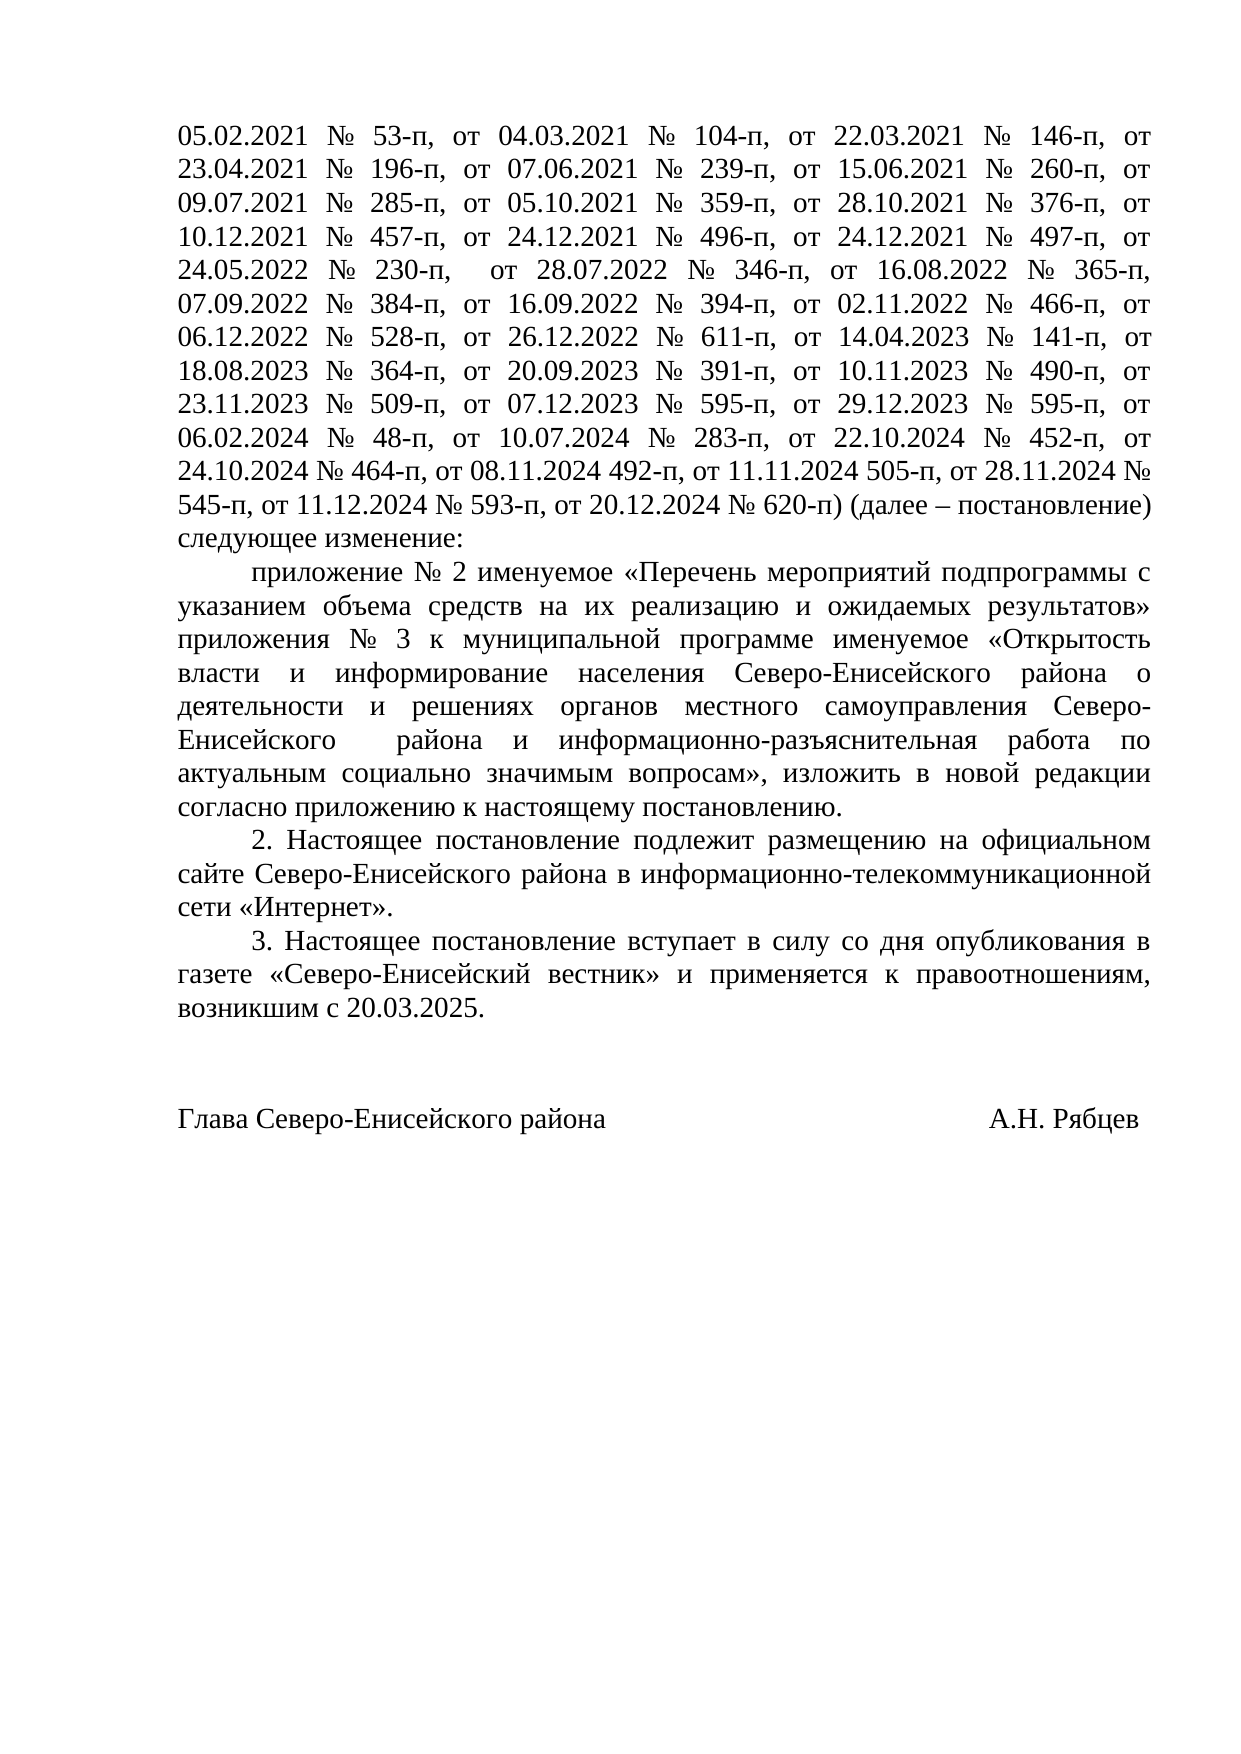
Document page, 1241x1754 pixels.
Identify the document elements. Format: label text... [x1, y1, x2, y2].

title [177, 118, 1152, 554]
title приложение № 2 именуемое «Перечень мероприятий подпрограммы с указанием объема средств на их реализацию и ожидаемых результатов» приложения № 3 к муниципальной программе именуемое «Открытость власти и информирование населения Северо-Енисейского района о деятельности и решениях органов местного самоуправления Северо-Енисейского района и информационно-разъяснительная работа по актуальным социально значимым вопросам», изложить в новой редакции согласно приложению к настоящему постановлению. [177, 554, 1152, 822]
title 2. Настоящее постановление подлежит размещению на официальном сайте Северо-Енисейского района в информационно-телекоммуникационной сети «Интернет». [177, 822, 1152, 923]
title 3. Настоящее постановление вступает в силу со дня опубликования в газете «Северо-Енисейский вестник» и применяется к правоотношениям, возникшим с 20.03.2025. [177, 923, 1152, 1024]
text Глава Северо-Енисейского района А.Н. Рябцев [177, 1101, 1152, 1134]
